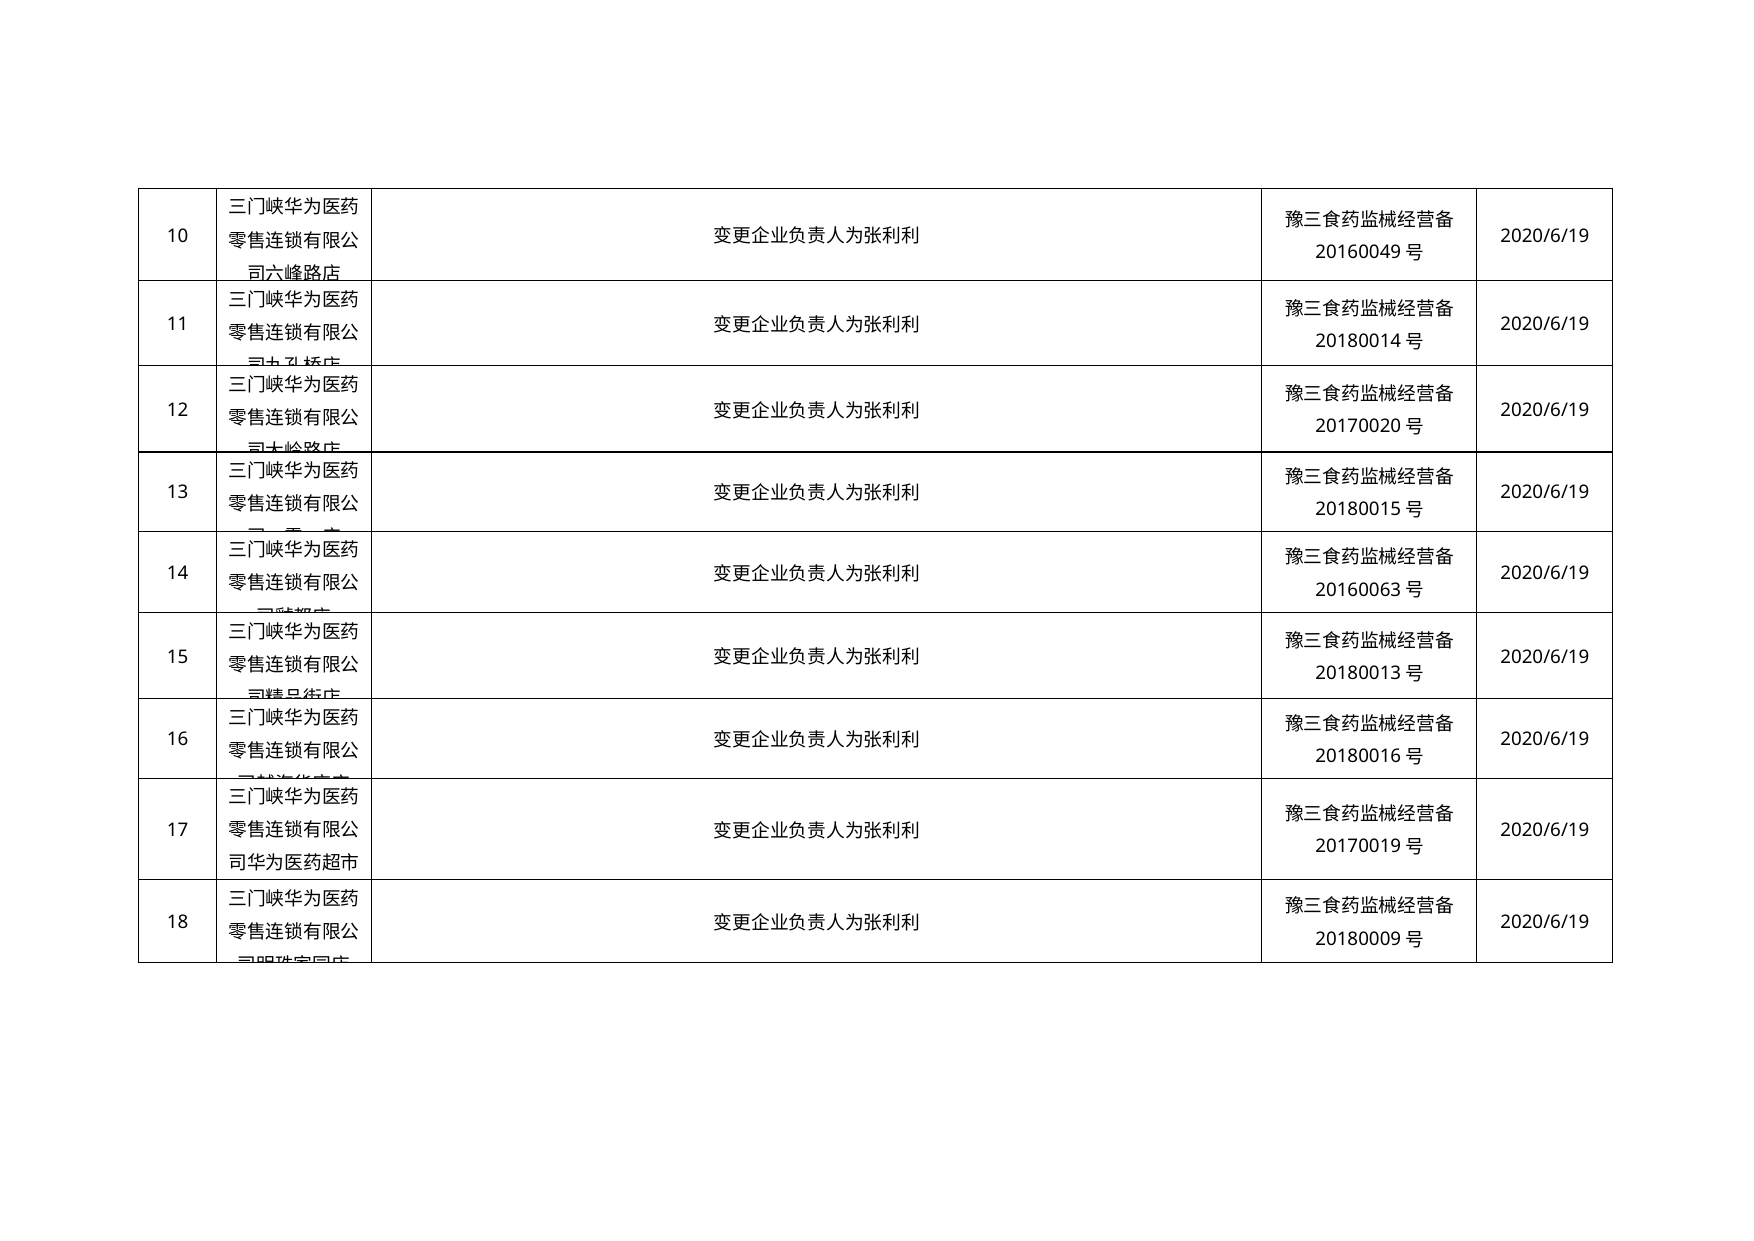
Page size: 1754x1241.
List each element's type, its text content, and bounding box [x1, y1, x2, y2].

table_cell 豫三食药监械经营备20160063号 [1262, 532, 1476, 612]
table_cell 豫三食药监械经营备20180015号 [1262, 453, 1476, 531]
table_cell 豫三食药监械经营备20180013号 [1262, 613, 1476, 698]
table_cell 豫三食药监械经营备20180016号 [1262, 699, 1476, 777]
table_cell 三门峡华为医药零售连锁有限公司虢都店 [217, 532, 371, 612]
table_cell 变更企业负责人为张利利 [372, 880, 1261, 962]
table_cell 豫三食药监械经营备20160049号 [1262, 189, 1476, 280]
table_cell 变更企业负责人为张利利 [372, 366, 1261, 451]
table_cell 变更企业负责人为张利利 [372, 532, 1261, 612]
table_cell 18 [139, 880, 216, 962]
table_cell 三门峡华为医药零售连锁有限公司明珠家园店 [217, 880, 371, 962]
table_cell 11 [139, 281, 216, 365]
table_cell 三门峡华为医药零售连锁有限公司精品街店 [217, 613, 371, 698]
table_cell 变更企业负责人为张利利 [372, 281, 1261, 365]
table_cell 16 [139, 699, 216, 777]
table_cell 豫三食药监械经营备20180014号 [1262, 281, 1476, 365]
table_cell 2020/6/19 [1477, 281, 1612, 365]
table_cell 10 [139, 189, 216, 280]
table_cell 17 [139, 779, 216, 879]
table_cell 变更企业负责人为张利利 [372, 779, 1261, 879]
table_cell 变更企业负责人为张利利 [372, 699, 1261, 777]
table_cell 2020/6/19 [1477, 613, 1612, 698]
table_cell 三门峡华为医药零售连锁有限公司越海华府店 [217, 699, 371, 777]
table_cell 2020/6/19 [1477, 453, 1612, 531]
table_cell 三门峡华为医药零售连锁有限公司大岭路店 [217, 366, 371, 451]
table_cell 14 [139, 532, 216, 612]
table_cell 2020/6/19 [1477, 880, 1612, 962]
table_cell 变更企业负责人为张利利 [372, 613, 1261, 698]
table_cell 三门峡华为医药零售连锁有限公司一零一店 [217, 453, 371, 531]
table_cell 12 [139, 366, 216, 451]
table_cell 豫三食药监械经营备20170020号 [1262, 366, 1476, 451]
table_cell 三门峡华为医药零售连锁有限公司九孔桥店 [217, 281, 371, 365]
table_cell 13 [139, 453, 216, 531]
table_cell 三门峡华为医药零售连锁有限公司华为医药超市虢国路店 [217, 779, 371, 879]
table_cell 2020/6/19 [1477, 779, 1612, 879]
table_cell 2020/6/19 [1477, 532, 1612, 612]
table_cell 变更企业负责人为张利利 [372, 189, 1261, 280]
table_cell 豫三食药监械经营备20170019号 [1262, 779, 1476, 879]
table_cell 2020/6/19 [1477, 366, 1612, 451]
table_cell 2020/6/19 [1477, 699, 1612, 777]
table_cell 15 [139, 613, 216, 698]
table_cell 2020/6/19 [1477, 189, 1612, 280]
table_cell 豫三食药监械经营备20180009号 [1262, 880, 1476, 962]
table_cell 三门峡华为医药零售连锁有限公司六峰路店 [217, 189, 371, 280]
table_cell 变更企业负责人为张利利 [372, 453, 1261, 531]
